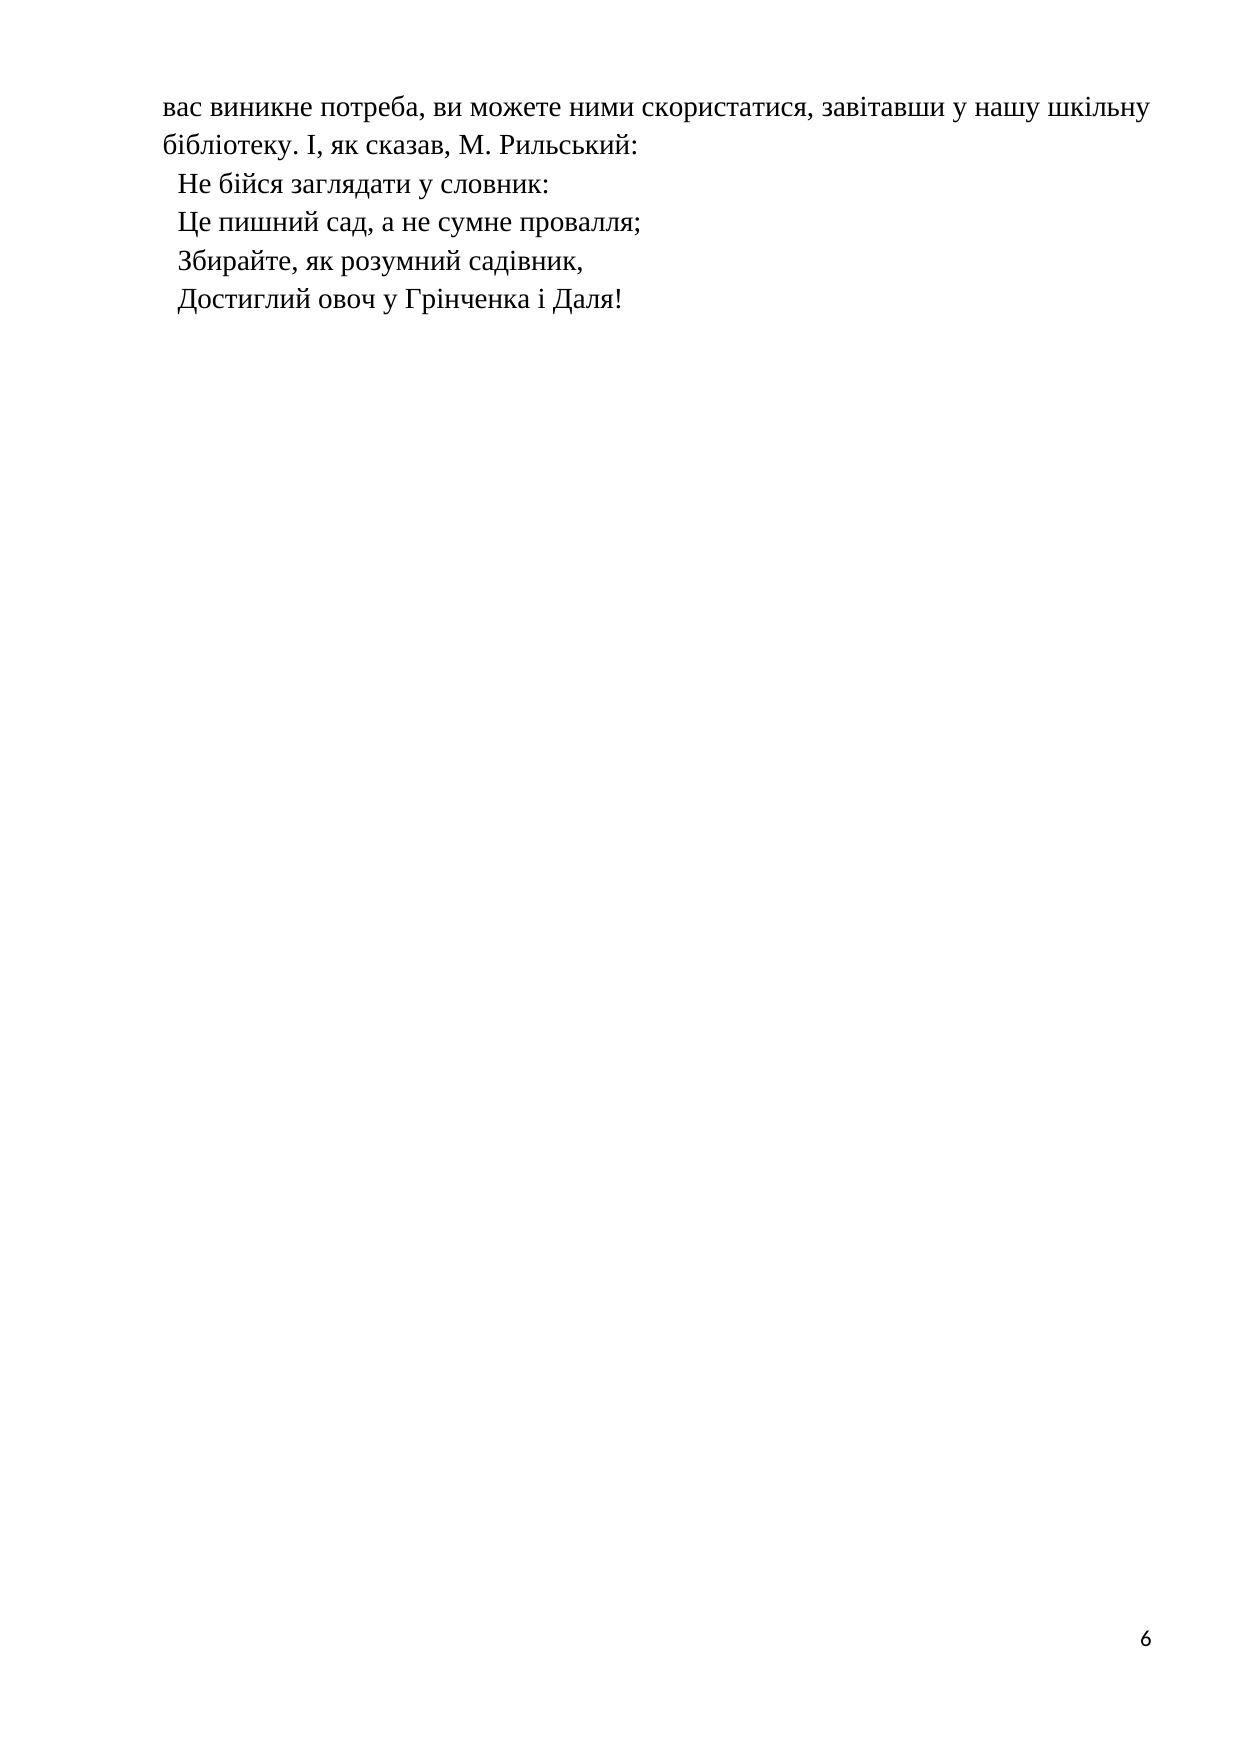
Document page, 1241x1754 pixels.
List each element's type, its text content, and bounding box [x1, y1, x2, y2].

text Достиглий овоч у Грінченка і Даля! [89, 281, 1152, 315]
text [89, 89, 1152, 161]
text Не бійся заглядати у словник: [89, 166, 1152, 199]
text Збирайте, як розумний садівник, [89, 243, 1152, 276]
text Це пишний сад, а не сумне провалля; [89, 204, 1152, 238]
